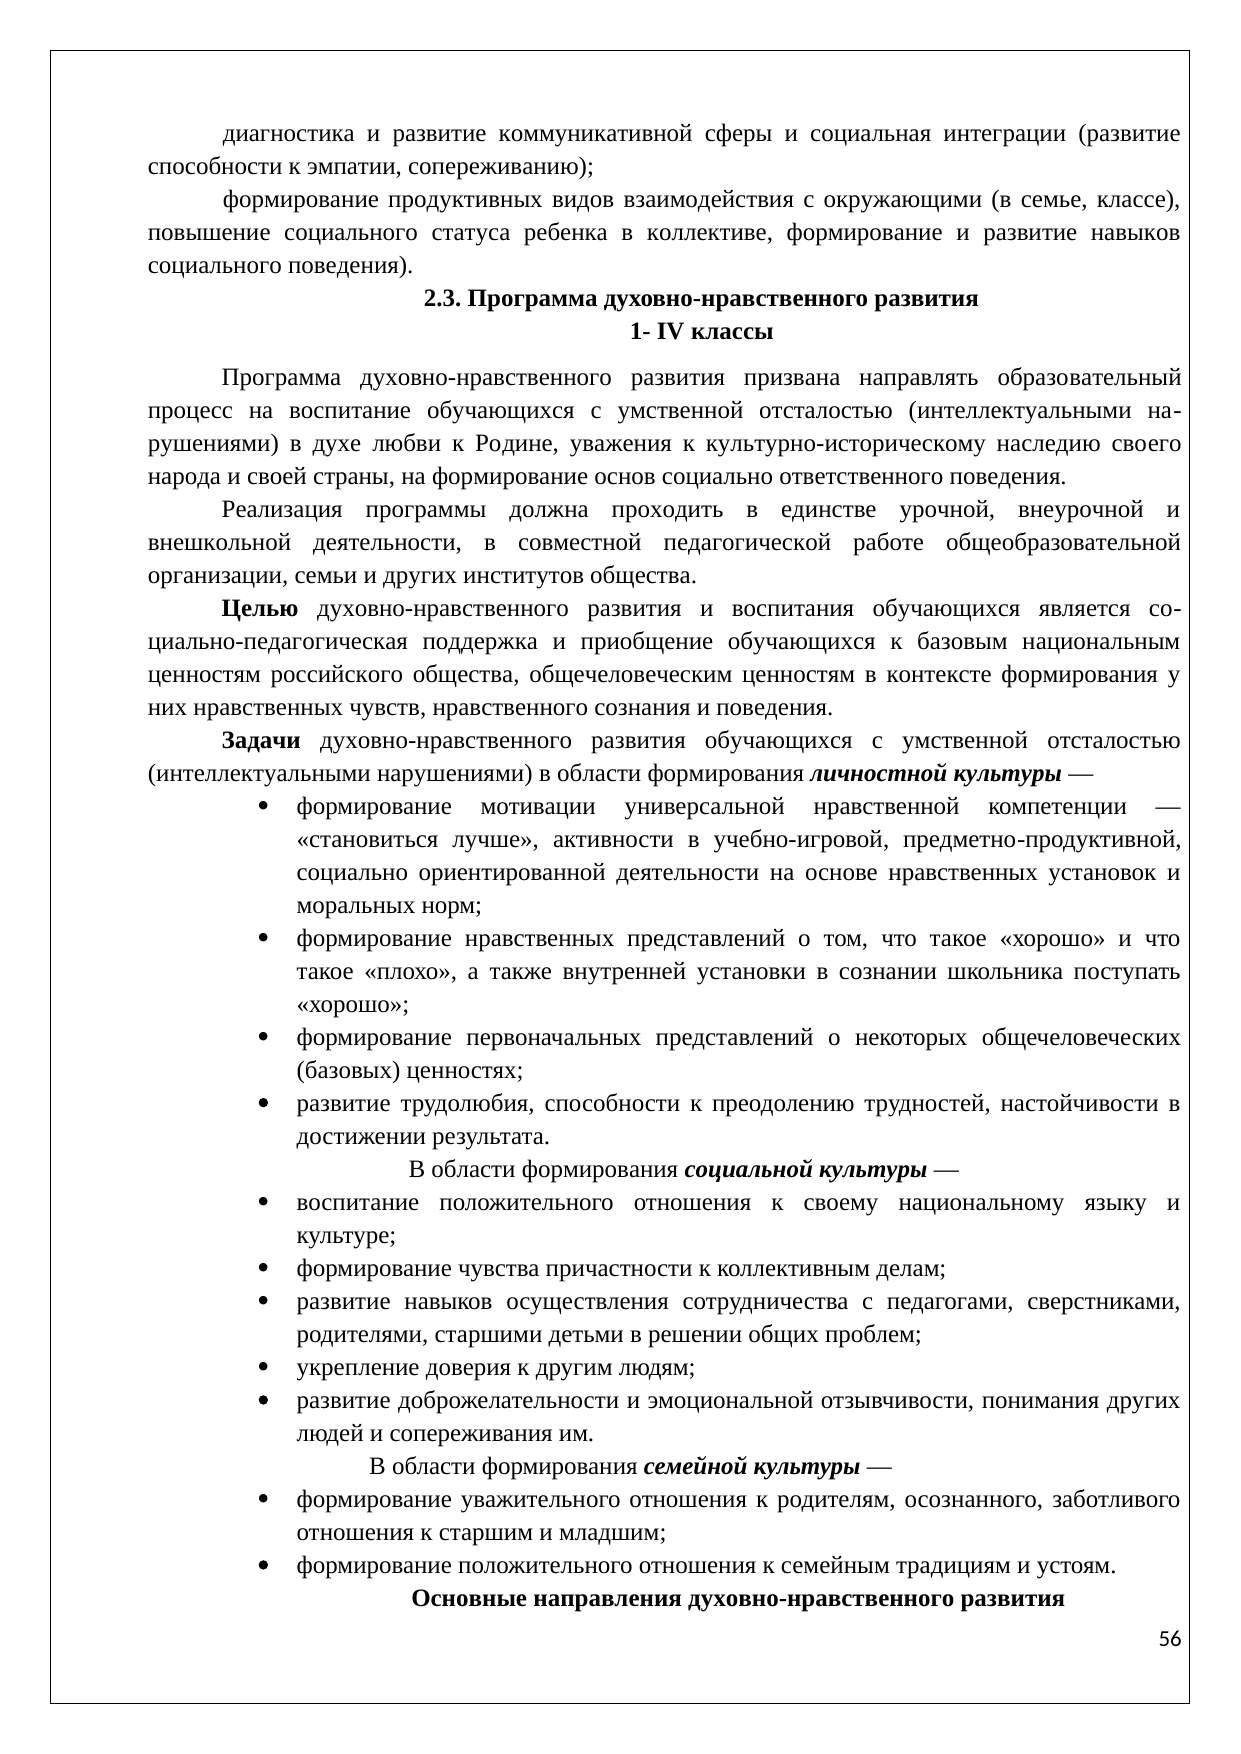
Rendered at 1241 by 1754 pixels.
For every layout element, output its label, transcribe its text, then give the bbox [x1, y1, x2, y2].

list развитие доброжелательности и эмоциональной отзывчивости, понимания других людей и сопереживания им. [259, 1385, 1181, 1447]
text диагностика и развитие коммуникативной сферы и социальная интеграции (развитие способности к эмпатии, сопереживанию); [148, 118, 1181, 180]
list формирование уважительного отношения к родителям, осознанного, заботливого отношения к старшим и младшим; [259, 1484, 1181, 1546]
list воспитание положительного отношения к своему национальному языку и культуре; [259, 1187, 1181, 1249]
list В области формирования семейной культуры ― [296, 1451, 1181, 1480]
text Основные направления духовно-нравственного развития [148, 1583, 1181, 1612]
text Реализация программы должна проходить в единстве урочной, внеурочной и внешкольной деятельности, в совместной педагогической работе общеобразовательной организации, семьи и других институтов общества. [148, 494, 1181, 588]
list 2.3. Программа духовно-нравственного развития [148, 283, 1181, 312]
text Задачи духовно-нравственного развития обучающихся с умственной отсталостью (интеллектуальными нарушениями) в области формирования личностной культуры ― [148, 725, 1181, 787]
text В области формирования социальной культуры ― [148, 1154, 1181, 1183]
list формирование первоначальных представлений о некоторых общечеловеческих (базовых) ценностях; [259, 1022, 1181, 1084]
list формирование нравственных представлений о том, что такое «хорошо» и что такое «плохо», а также внутренней установки в сознании школьника поступать «хорошо»; [259, 923, 1181, 1018]
list формирование положительного отношения к семейным традициям и устоям. [259, 1550, 1181, 1579]
text формирование продуктивных видов взаимодействия с окружающими (в семье, классе), повышение социального статуса ребенка в коллективе, формирование и развитие навыков социального поведения). [148, 184, 1181, 279]
list укрепление доверия к другим людям; [259, 1352, 1181, 1381]
text Программа духовно-нравственного развития призвана направлять образовательный процесс на воспитание обучающихся с умственной отсталостью (интеллектуальными нарушениями) в духе любви к Родине, уважения к культурно-историческому наследию своего народа и своей страны, на формирование основ социально ответственного поведения. [148, 362, 1181, 489]
list формирование чувства причастности к коллективным делам; [259, 1253, 1181, 1282]
text 1- IV классы [148, 316, 1181, 345]
text Целью духовно-нравственного развития и воспитания обучающихся является социально-педагогическая поддержка и приобщение обучающихся к базовым национальным ценностям российского общества, общечеловеческим ценностям в контексте формирования у них нравственных чувств, нравственного сознания и поведения. [148, 593, 1181, 721]
list развитие навыков осуществления сотрудничества с педагогами, сверстниками, родителями, старшими детьми в решении общих проблем; [259, 1286, 1181, 1348]
list формирование мотивации универсальной нравственной компетенции — «становиться лучше», активности в учебно-игровой, предметно-продуктивной, социально ориентированной деятельности на основе нравственных установок и моральных норм; [259, 791, 1181, 919]
list развитие трудолюбия, способности к преодолению трудностей, настойчивости в достижении результата. [259, 1088, 1181, 1150]
